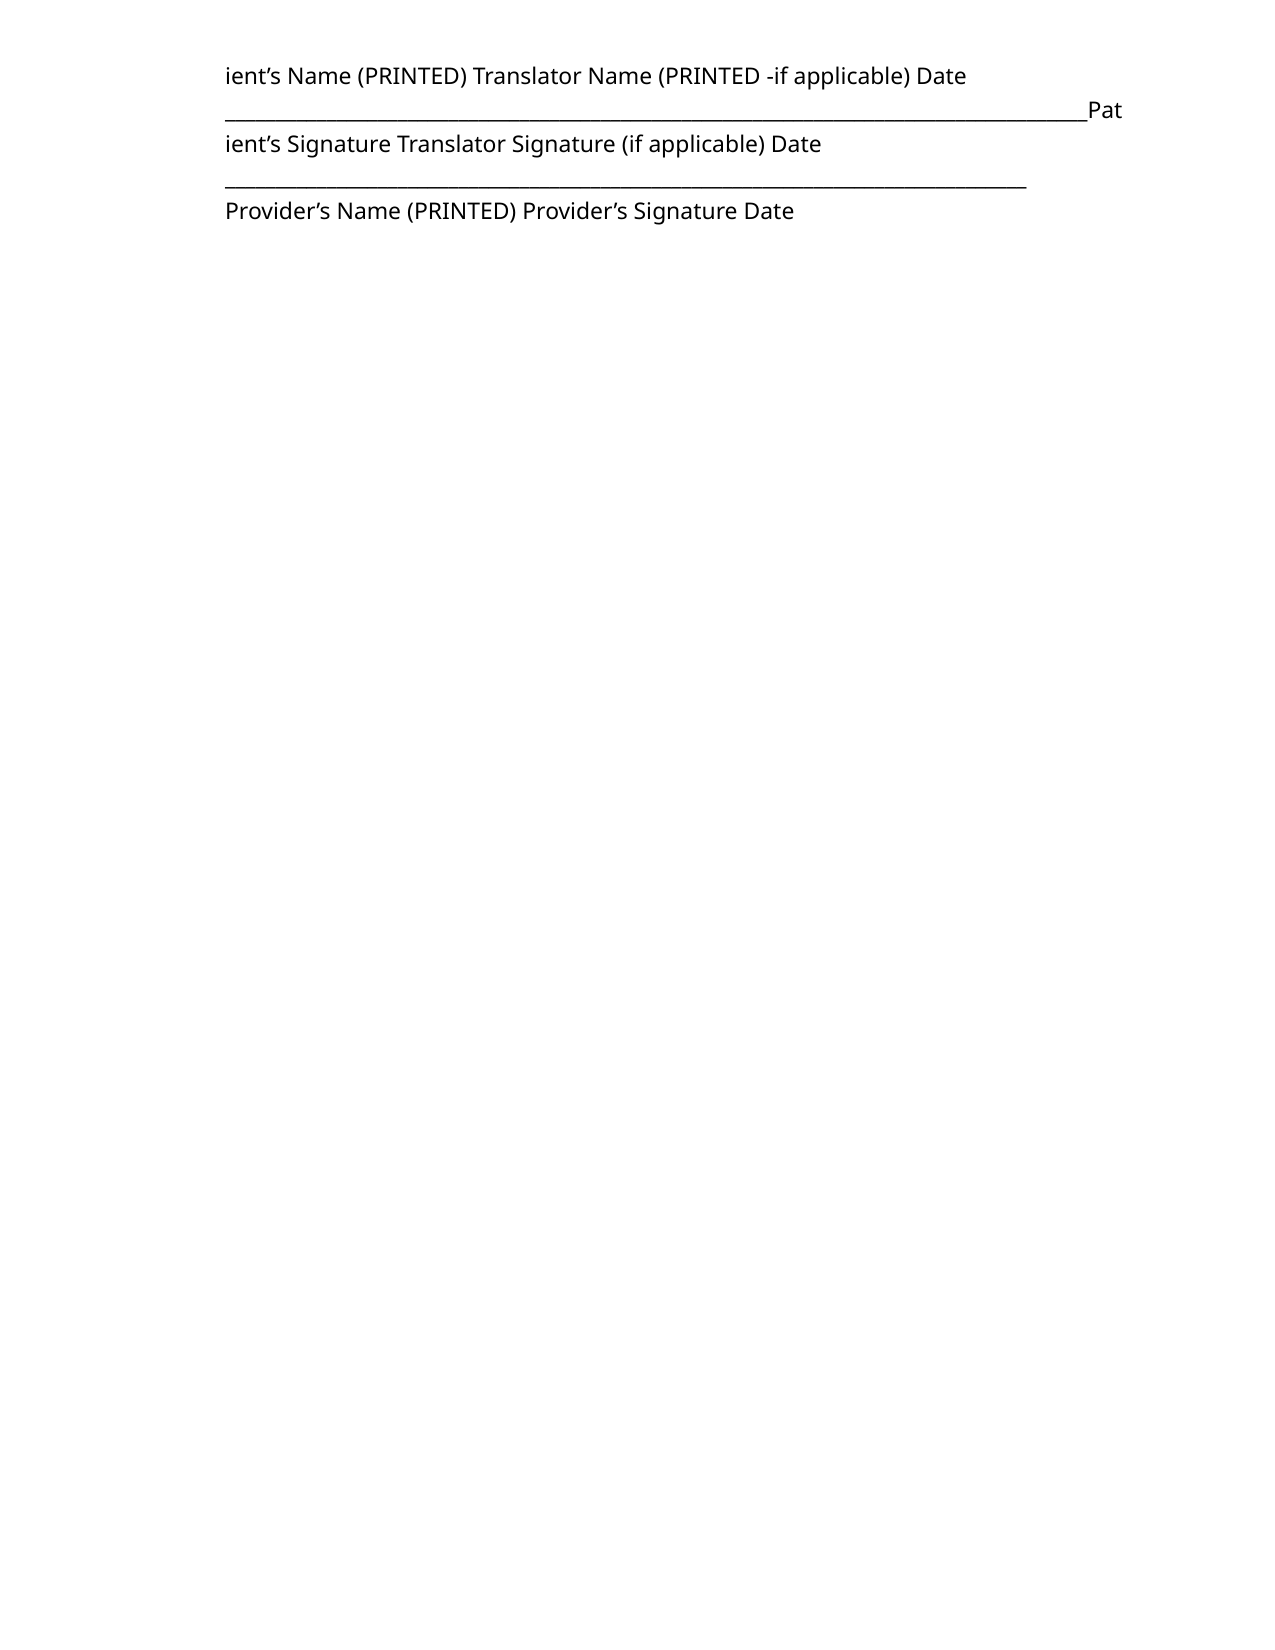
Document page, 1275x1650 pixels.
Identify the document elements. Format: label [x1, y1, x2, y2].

text [225, 60, 1125, 226]
